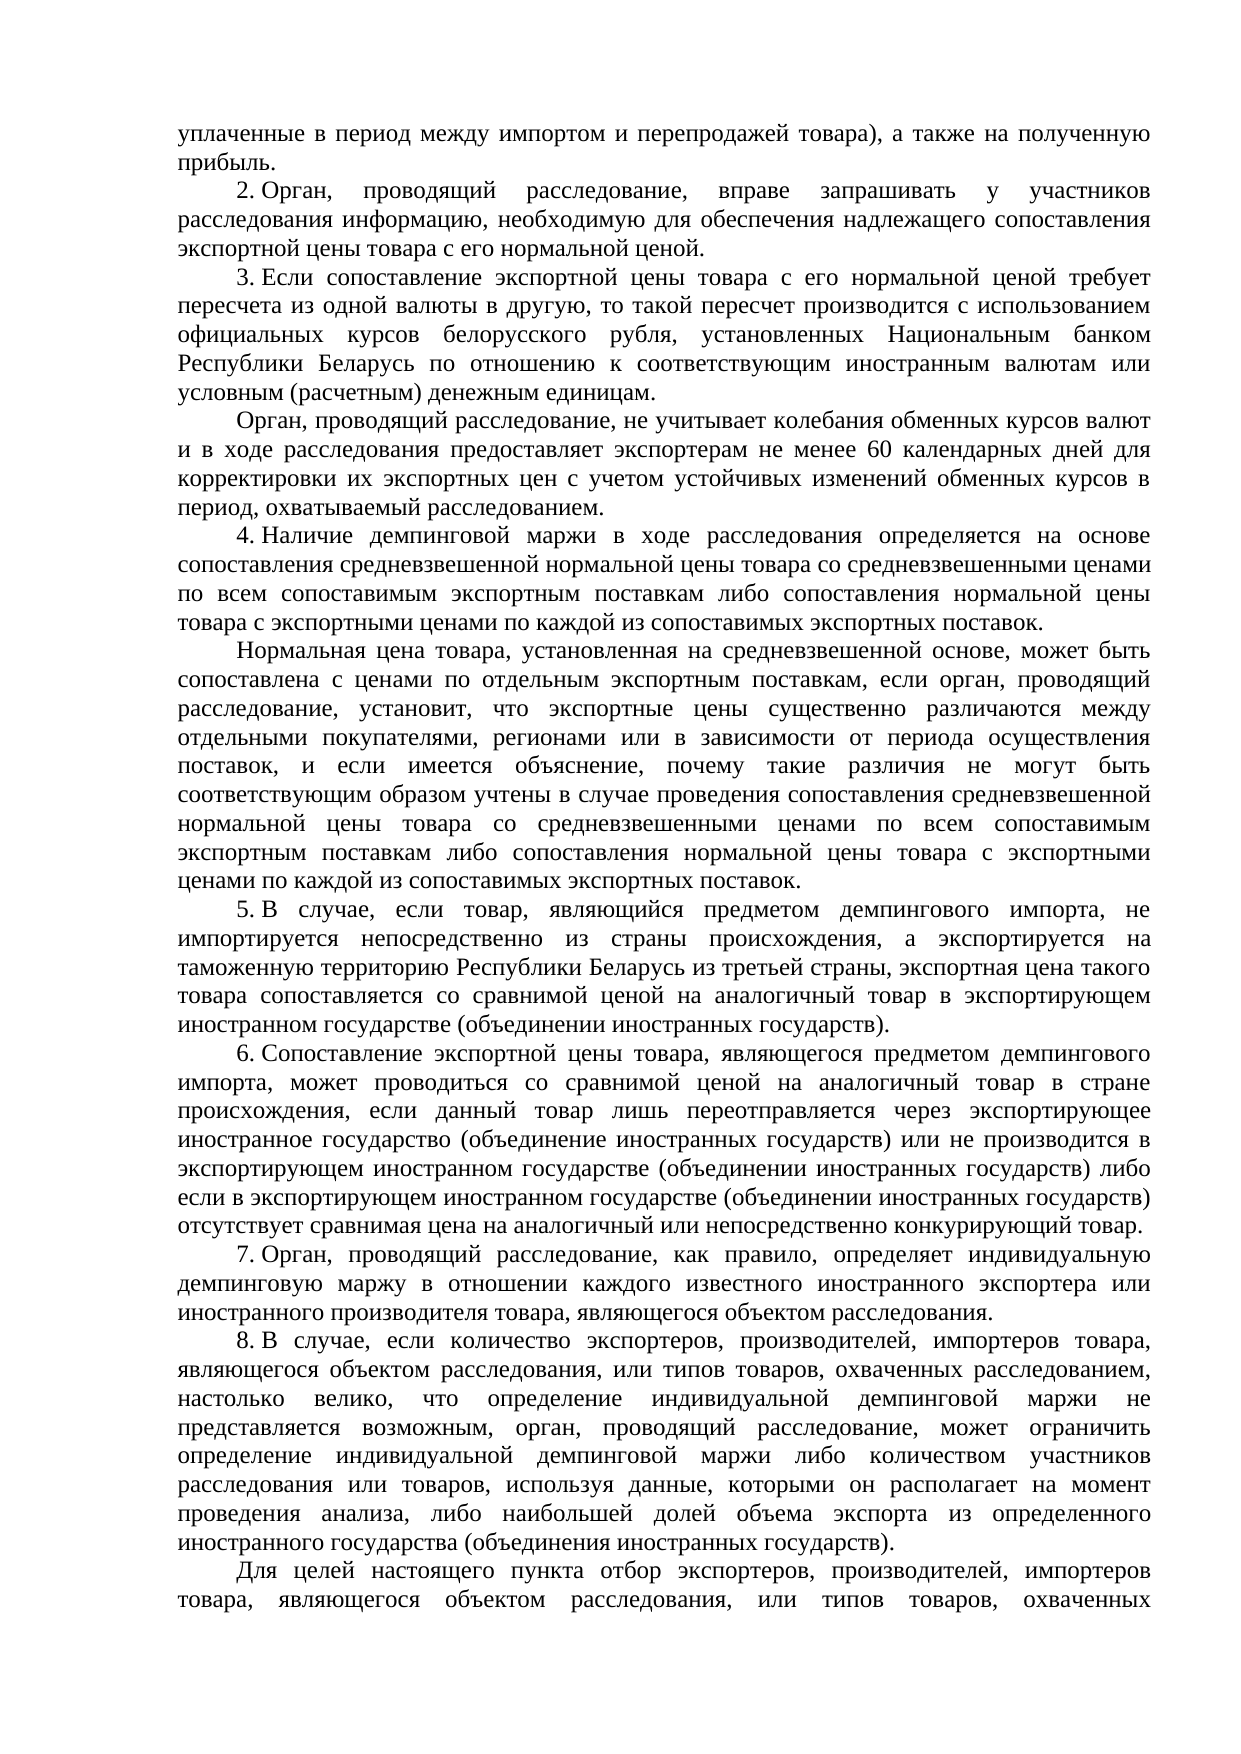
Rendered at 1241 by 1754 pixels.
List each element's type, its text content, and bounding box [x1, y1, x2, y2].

text 5. В случае, если товар, являющийся предметом демпингового импорта, не импортируется непосредственно из страны происхождения, а экспортируется на таможенную территорию Республики Беларусь из третьей страны, экспортная цена такого товара сопоставляется со сравнимой ценой на аналогичный товар в экспортирующем иностранном государстве (объединении иностранных государств). [177, 894, 1152, 1038]
text 3. Если сопоставление экспортной цены товара с его нормальной ценой требует пересчета из одной валюты в другую, то такой пересчет производится с использованием официальных курсов белорусского рубля, установленных Национальным банком Республики Беларусь по отношению к соответствующим иностранным валютам или условным (расчетным) денежным единицам. [177, 262, 1152, 406]
text Орган, проводящий расследование, не учитывает колебания обменных курсов валют и в ходе расследования предоставляет экспортерам не менее 60 календарных дней для корректировки их экспортных цен с учетом устойчивых изменений обменных курсов в период, охватываемый расследованием. [177, 406, 1152, 521]
text 8. В случае, если количество экспортеров, производителей, импортеров товара, являющегося объектом расследования, или типов товаров, охваченных расследованием, настолько велико, что определение индивидуальной демпинговой маржи не представляется возможным, орган, проводящий расследование, может ограничить определение индивидуальной демпинговой маржи либо количеством участников расследования или товаров, используя данные, которыми он располагает на момент проведения анализа, либо наибольшей долей объема экспорта из определенного иностранного государства (объединения иностранных государств). [177, 1326, 1152, 1556]
text Нормальная цена товара, установленная на средневзвешенной основе, может быть сопоставлена с ценами по отдельным экспортным поставкам, если орган, проводящий расследование, установит, что экспортные цены существенно различаются между отдельными покупателями, регионами или в зависимости от периода осуществления поставок, и если имеется объяснение, почему такие различия не могут быть соответствующим образом учтены в случае проведения сопоставления средневзвешенной нормальной цены товара со средневзвешенными ценами по всем сопоставимым экспортным поставкам либо сопоставления нормальной цены товара с экспортными ценами по каждой из сопоставимых экспортных поставок. [177, 636, 1152, 894]
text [177, 118, 1152, 176]
text 7. Орган, проводящий расследование, как правило, определяет индивидуальную демпинговую маржу в отношении каждого известного иностранного экспортера или иностранного производителя товара, являющегося объектом расследования. [177, 1239, 1152, 1326]
text 6. Сопоставление экспортной цены товара, являющегося предметом демпингового импорта, может проводиться со сравнимой ценой на аналогичный товар в стране происхождения, если данный товар лишь переотправляется через экспортирующее иностранное государство (объединение иностранных государств) или не производится в экспортирующем иностранном государстве (объединении иностранных государств) либо если в экспортирующем иностранном государстве (объединении иностранных государств) отсутствует сравнимая цена на аналогичный или непосредственно конкурирующий товар. [177, 1038, 1152, 1239]
text 2. Орган, проводящий расследование, вправе запрашивать у участников расследования информацию, необходимую для обеспечения надлежащего сопоставления экспортной цены товара с его нормальной ценой. [177, 176, 1152, 262]
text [177, 1556, 1152, 1613]
text 4. Наличие демпинговой маржи в ходе расследования определяется на основе сопоставления средневзвешенной нормальной цены товара со средневзвешенными ценами по всем сопоставимым экспортным поставкам либо сопоставления нормальной цены товара с экспортными ценами по каждой из сопоставимых экспортных поставок. [177, 521, 1152, 636]
